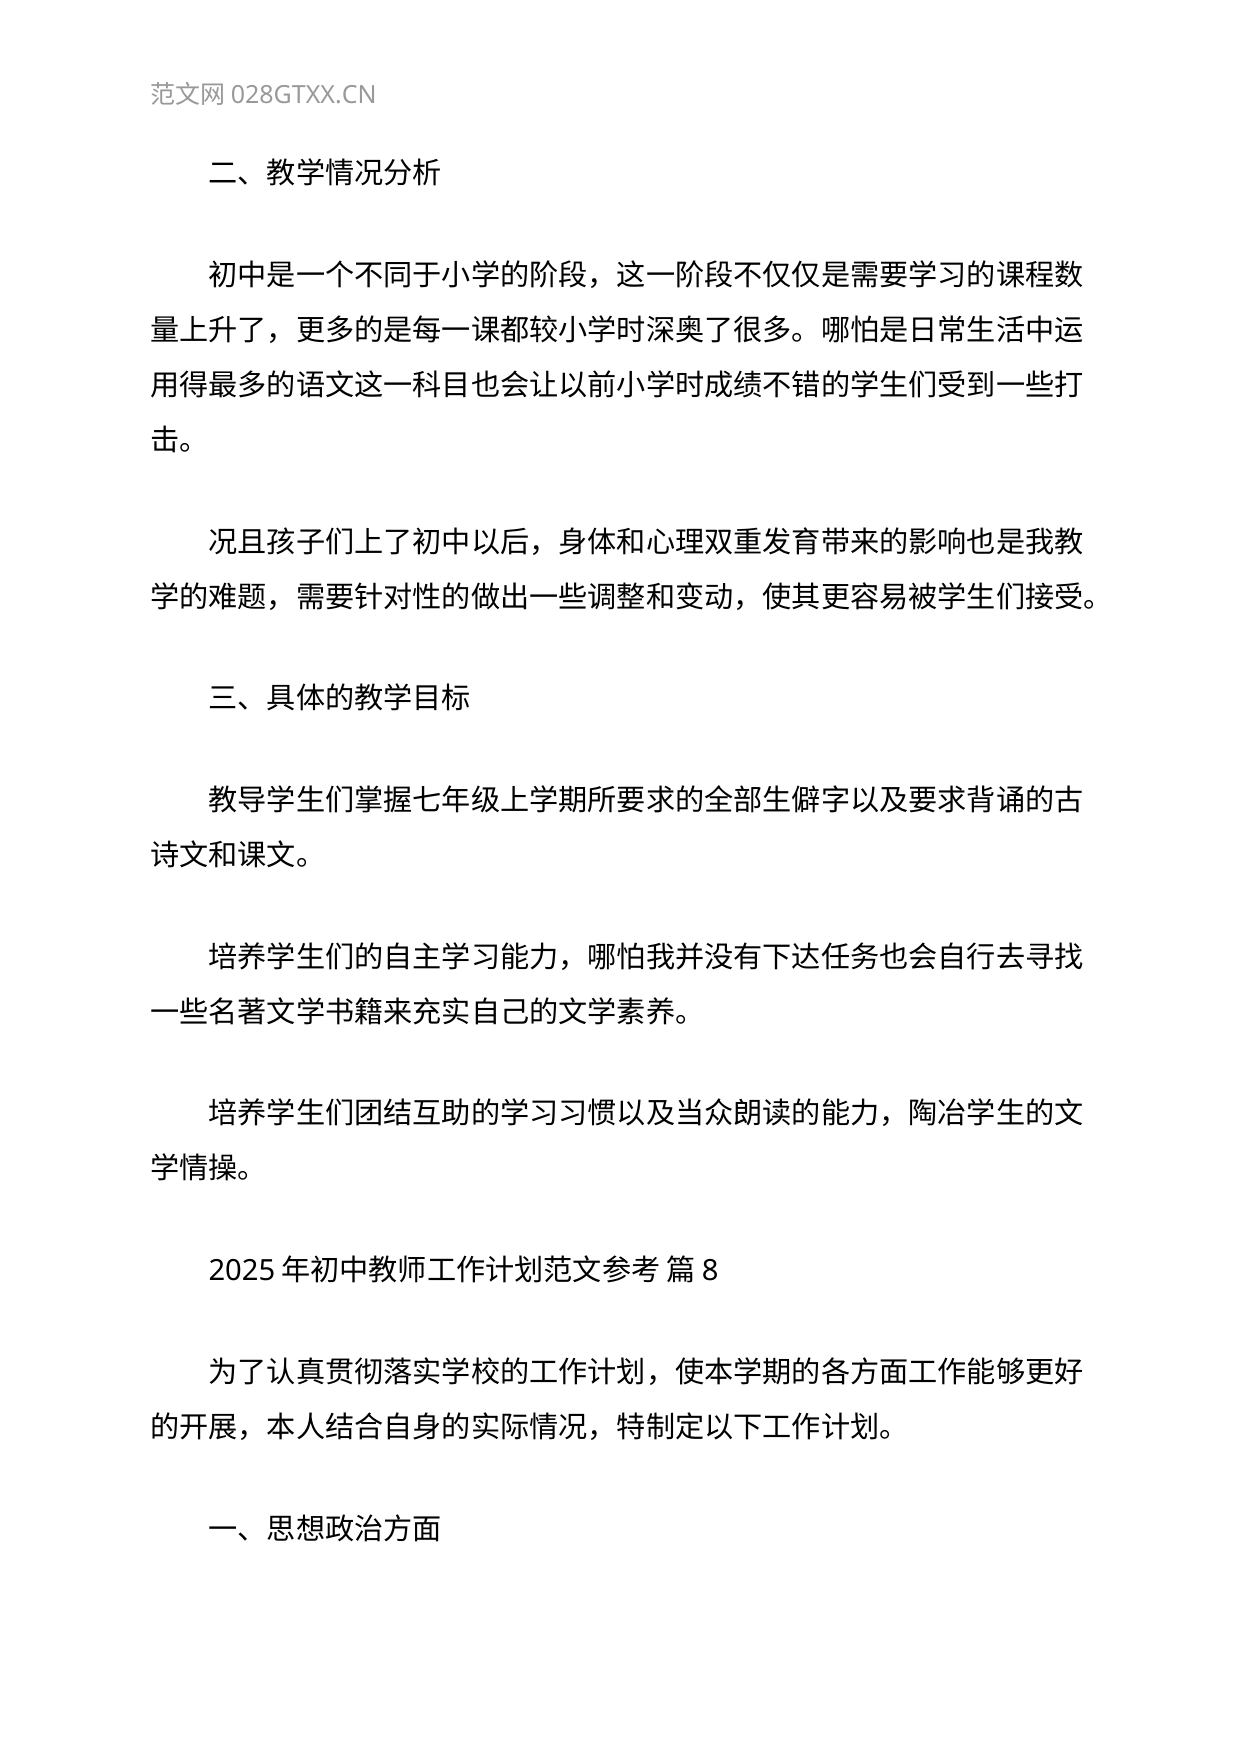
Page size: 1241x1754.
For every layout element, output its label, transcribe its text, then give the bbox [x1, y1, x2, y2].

text 培养学生们团结互助的学习习惯以及当众朗读的能力，陶冶学生的文学情操。 [150, 1090, 1090, 1187]
text 培养学生们的自主学习能力，哪怕我并没有下达任务也会自行去寻找一些名著文学书籍来充实自己的文学素养。 [150, 933, 1090, 1031]
text 三、具体的教学目标 [150, 675, 1090, 717]
text 2025年初中教师工作计划范文参考 篇8 [150, 1247, 1090, 1289]
text 为了认真贯彻落实学校的工作计划，使本学期的各方面工作能够更好的开展，本人结合自身的实际情况，特制定以下工作计划。 [150, 1349, 1090, 1446]
text 教导学生们掌握七年级上学期所要求的全部生僻字以及要求背诵的古诗文和课文。 [150, 777, 1090, 874]
text 二、教学情况分析 [150, 150, 1090, 192]
text 初中是一个不同于小学的阶段，这一阶段不仅仅是需要学习的课程数量上升了，更多的是每一课都较小学时深奥了很多。哪怕是日常生活中运用得最多的语文这一科目也会让以前小学时成绩不错的学生们受到一些打击。 [150, 252, 1090, 459]
text 一、思想政治方面 [150, 1505, 1090, 1548]
text 况且孩子们上了初中以后，身体和心理双重发育带来的影响也是我教学的难题，需要针对性的做出一些调整和变动，使其更容易被学生们接受。 [150, 518, 1090, 615]
